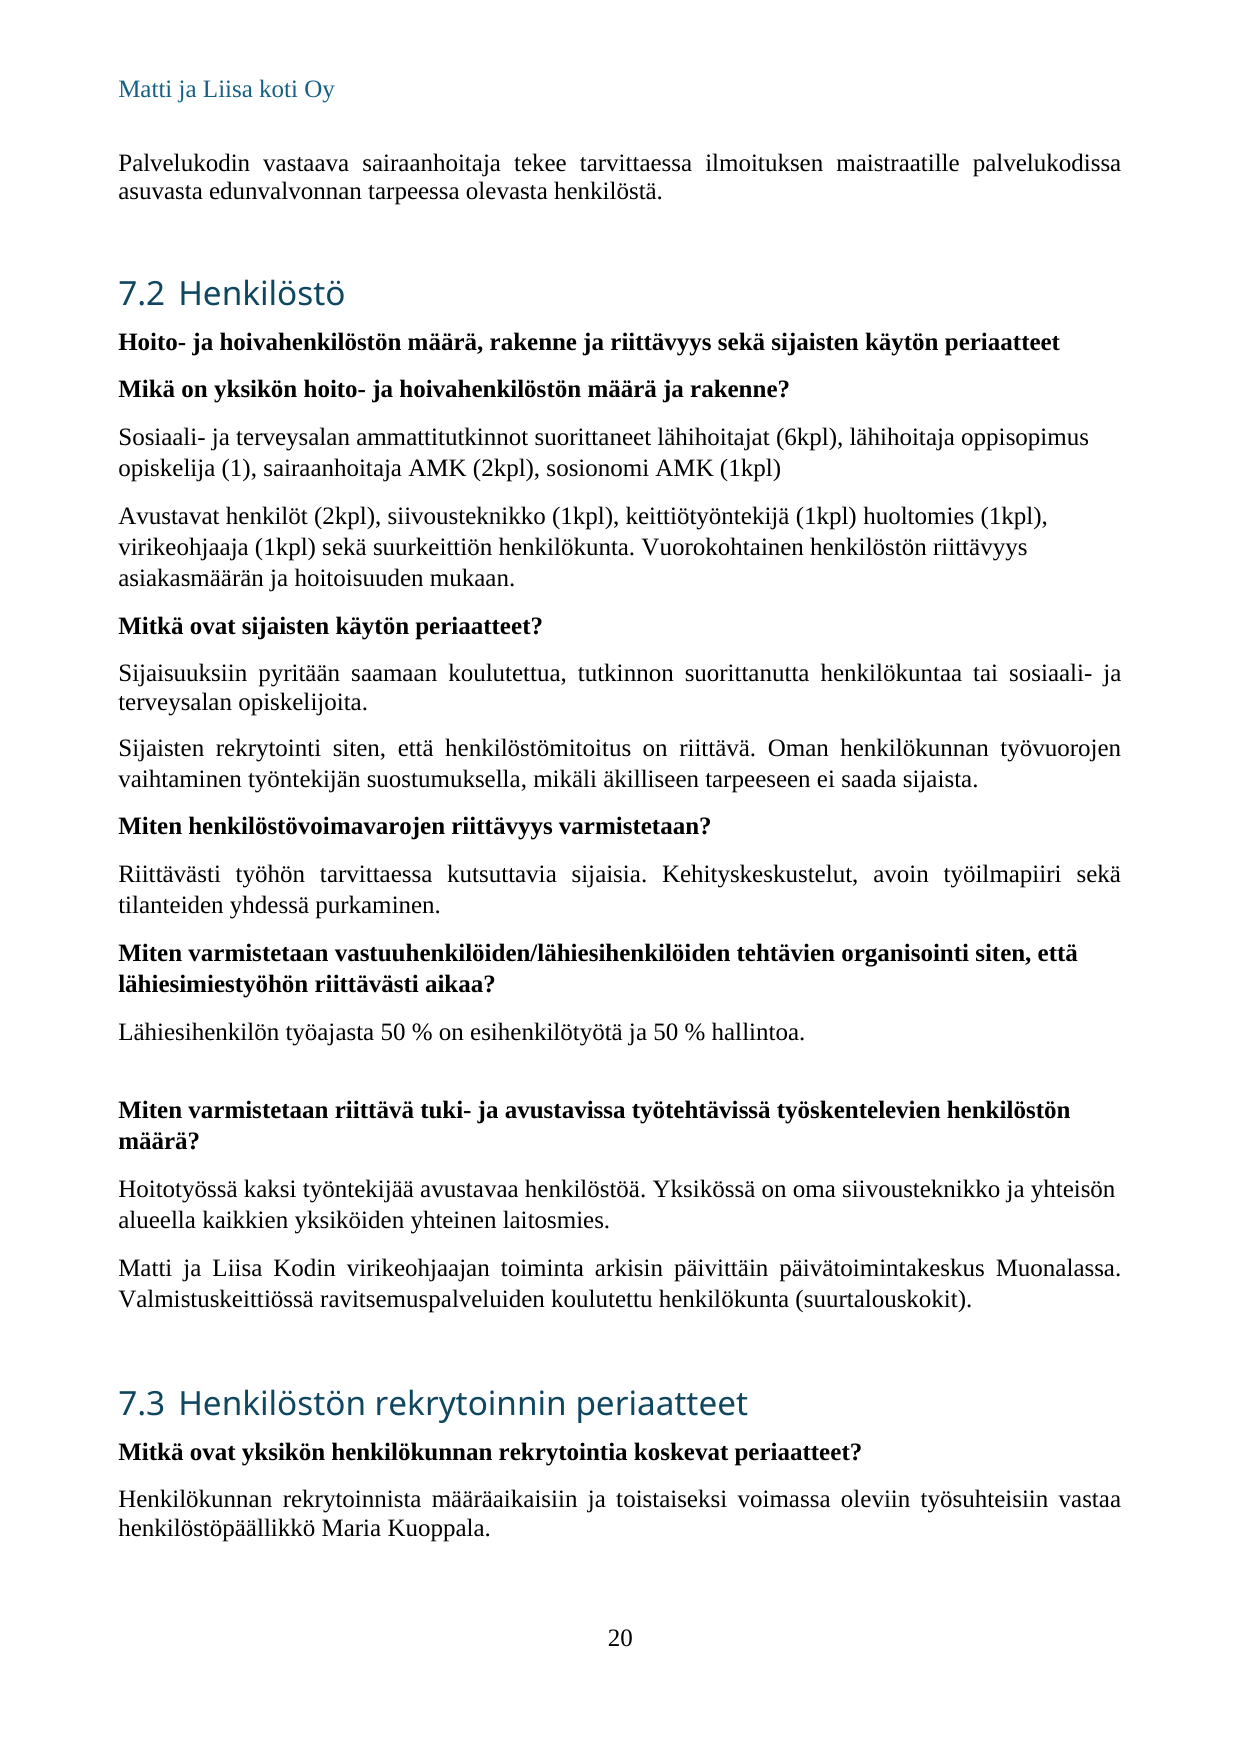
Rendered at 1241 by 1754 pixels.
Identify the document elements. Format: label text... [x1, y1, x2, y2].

text Miten henkilöstövoimavarojen riittävyys varmistetaan? [118, 811, 1122, 840]
text Mikä on yksikön hoito- ja hoivahenkilöstön määrä ja rakenne? [118, 374, 1122, 403]
text Mitkä ovat yksikön henkilökunnan rekrytointia koskevat periaatteet? [118, 1437, 1122, 1465]
text Matti ja Liisa Kodin virikeohjaajan toiminta arkisin päivittäin päivätoimintakeskus Muonalassa. Valmistuskeittiössä ravitsemuspalveluiden koulutettu henkilökunta (suurtalouskokit). [118, 1253, 1122, 1313]
text Hoito- ja hoivahenkilöstön määrä, rakenne ja riittävyys sekä sijaisten käytön periaatteet [118, 327, 1122, 356]
text Sosiaali- ja terveysalan ammattitutkinnot suorittaneet lähihoitajat (6kpl), lähihoitaja oppisopimus opiskelija (1), sairaanhoitaja AMK (2kpl), sosionomi AMK (1kpl) [118, 422, 1122, 482]
text Sijaisuuksiin pyritään saamaan koulutettua, tutkinnon suorittanutta henkilökuntaa tai sosiaali- ja terveysalan opiskelijoita. [118, 658, 1122, 716]
text Miten varmistetaan vastuuhenkilöiden/lähiesihenkilöiden tehtävien organisointi siten, että lähiesimiestyöhön riittävästi aikaa? [118, 938, 1122, 998]
text Riittävästi työhön tarvittaessa kutsuttavia sijaisia. Kehityskeskustelut, avoin työilmapiiri sekä tilanteiden yhdessä purkaminen. [118, 859, 1122, 919]
text Palvelukodin vastaava sairaanhoitaja tekee tarvittaessa ilmoituksen maistraatille palvelukodissa asuvasta edunvalvonnan tarpeessa olevasta henkilöstä. [118, 148, 1122, 205]
text Avustavat henkilöt (2kpl), siivousteknikko (1kpl), keittiötyöntekijä (1kpl) huoltomies (1kpl), virikeohjaaja (1kpl) sekä suurkeittiön henkilökunta. Vuorokohtainen henkilöstön riittävyys asiakasmäärän ja hoitoisuuden mukaan. [118, 501, 1122, 592]
text Lähiesihenkilön työajasta 50 % on esihenkilötyötä ja 50 % hallintoa. [118, 1017, 1122, 1076]
text Miten varmistetaan riittävä tuki- ja avustavissa työtehtävissä työskentelevien henkilöstön määrä? [118, 1095, 1122, 1155]
subtitle Henkilöstö [118, 269, 1122, 315]
text Mitkä ovat sijaisten käytön periaatteet? [118, 611, 1122, 639]
subtitle Henkilöstön rekrytoinnin periaatteet [118, 1379, 1122, 1425]
text Sijaisten rekrytointi siten, että henkilöstömitoitus on riittävä. Oman henkilökunnan työvuorojen vaihtaminen työntekijän suostumuksella, mikäli äkilliseen tarpeeseen ei saada sijaista. [118, 733, 1122, 792]
text Henkilökunnan rekrytoinnista määräaikaisiin ja toistaiseksi voimassa oleviin työsuhteisiin vastaa henkilöstöpäällikkö Maria Kuoppala. [118, 1484, 1122, 1542]
text Hoitotyössä kaksi työntekijää avustavaa henkilöstöä. Yksikössä on oma siivousteknikko ja yhteisön alueella kaikkien yksiköiden yhteinen laitosmies. [118, 1174, 1122, 1234]
